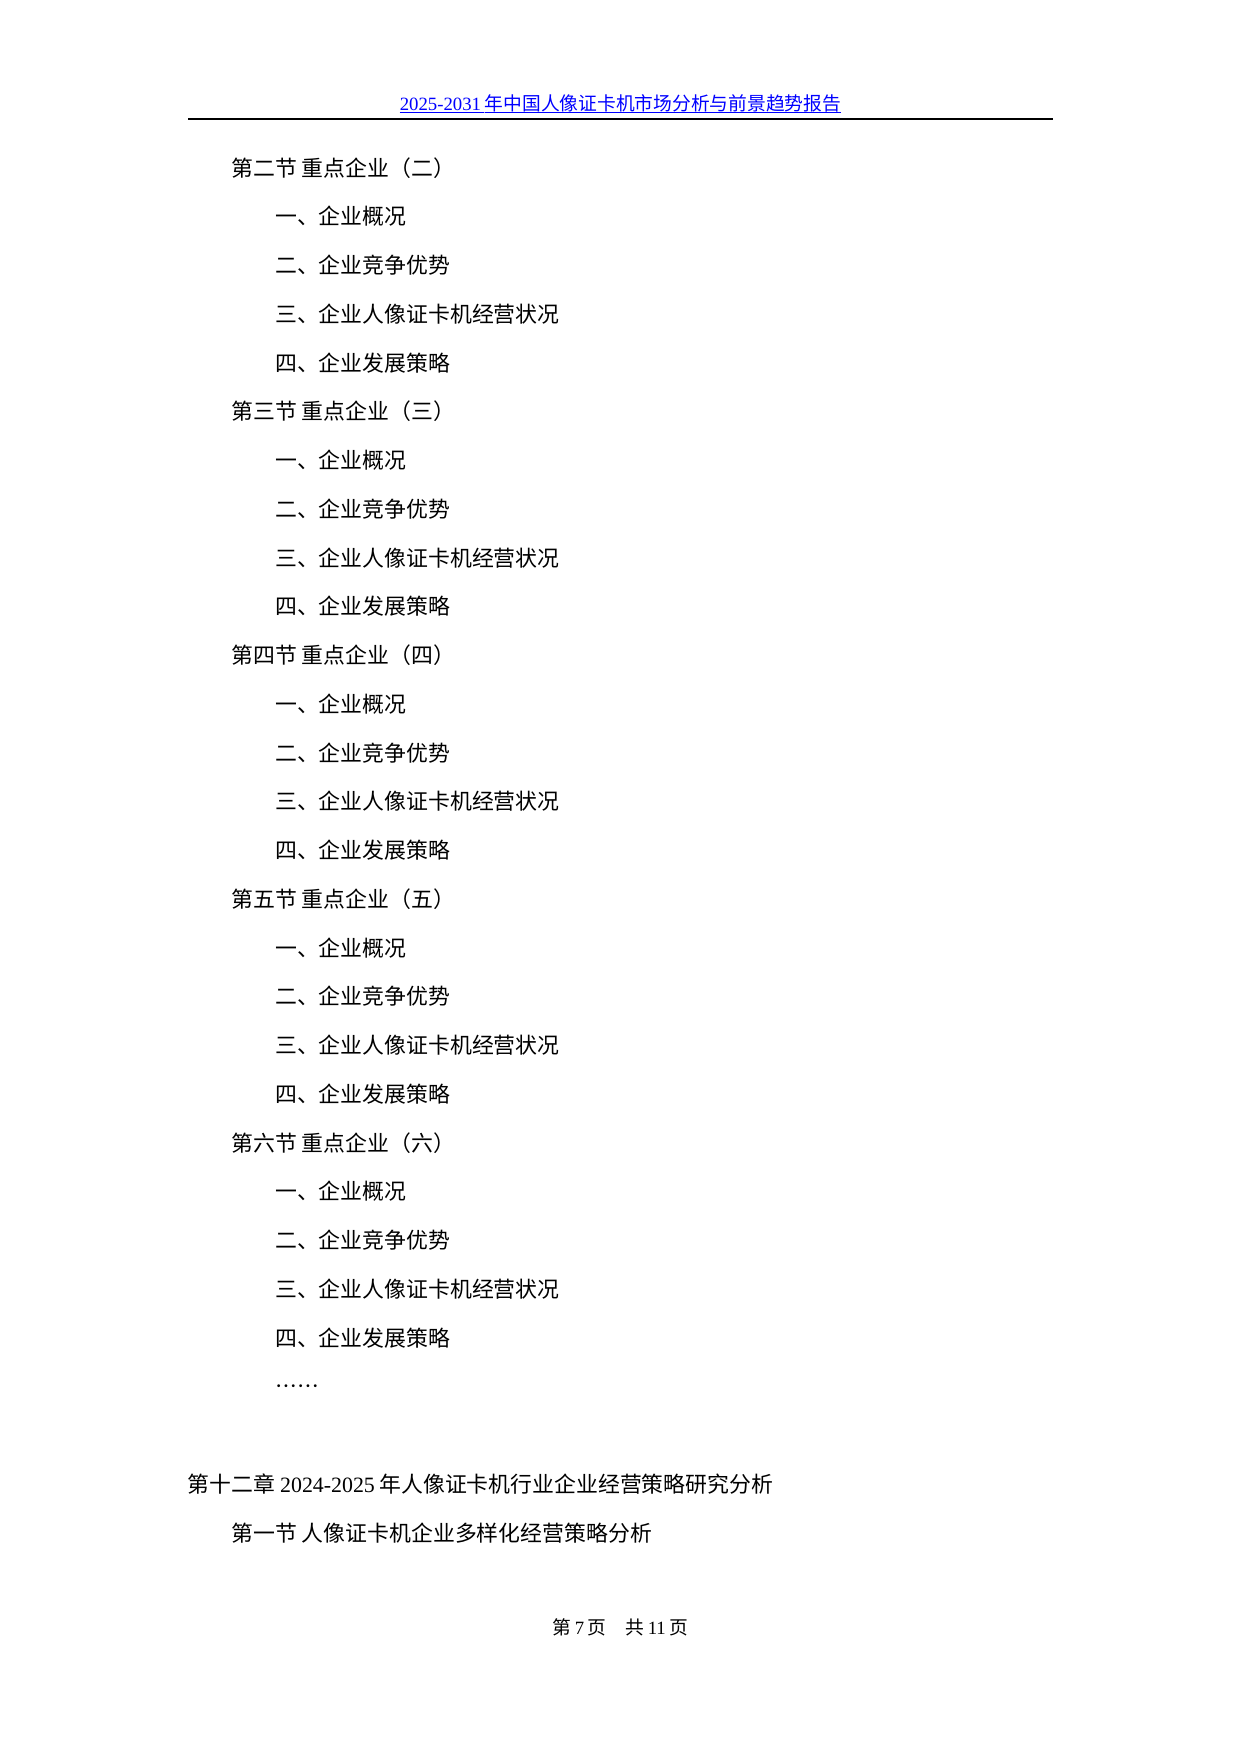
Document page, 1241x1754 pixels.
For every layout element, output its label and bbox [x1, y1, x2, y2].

text [187, 150, 1053, 1548]
